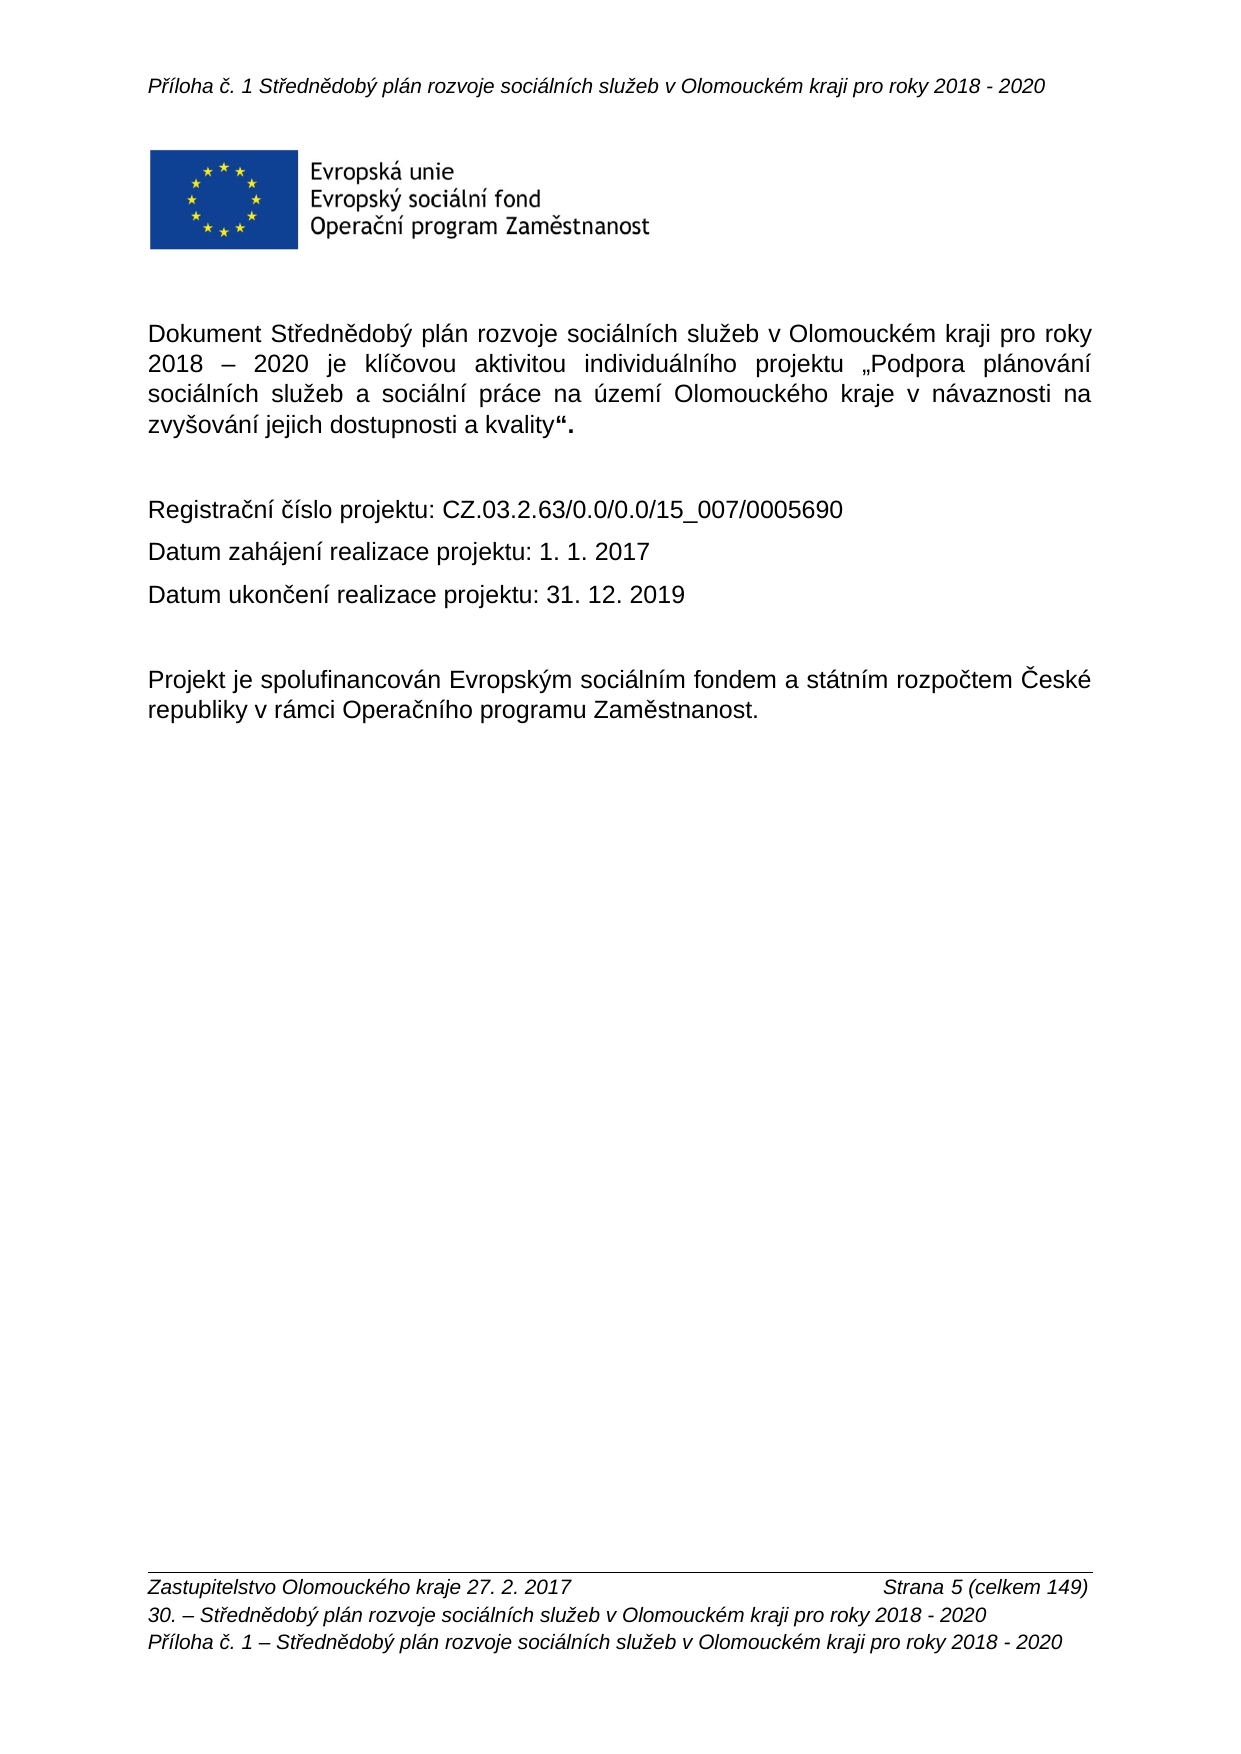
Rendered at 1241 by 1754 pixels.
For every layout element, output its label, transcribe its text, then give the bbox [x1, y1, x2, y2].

text Datum zahájení realizace projektu: 1. 1. 2017 [148, 537, 1093, 566]
text Registrační číslo projektu: CZ.03.2.63/0.0/0.0/15_007/0005690 [148, 495, 1093, 523]
text Projekt je spolufinancován Evropským sociálním fondem a státním rozpočtem České republiky v rámci Operačního programu Zaměstnanost. [148, 665, 1093, 724]
picture [147, 147, 650, 252]
text Datum ukončení realizace projektu: 31. 12. 2019 [148, 580, 1093, 609]
text Dokument Střednědobý plán rozvoje sociálních služeb v Olomouckém kraji pro roky 2018 – 2020 je klíčovou aktivitou individuálního projektu „Podpora plánování sociálních služeb a sociální práce na území Olomouckého kraje v návaznosti na zvyšování jejich dostupnosti a kvality“. [148, 319, 1093, 438]
